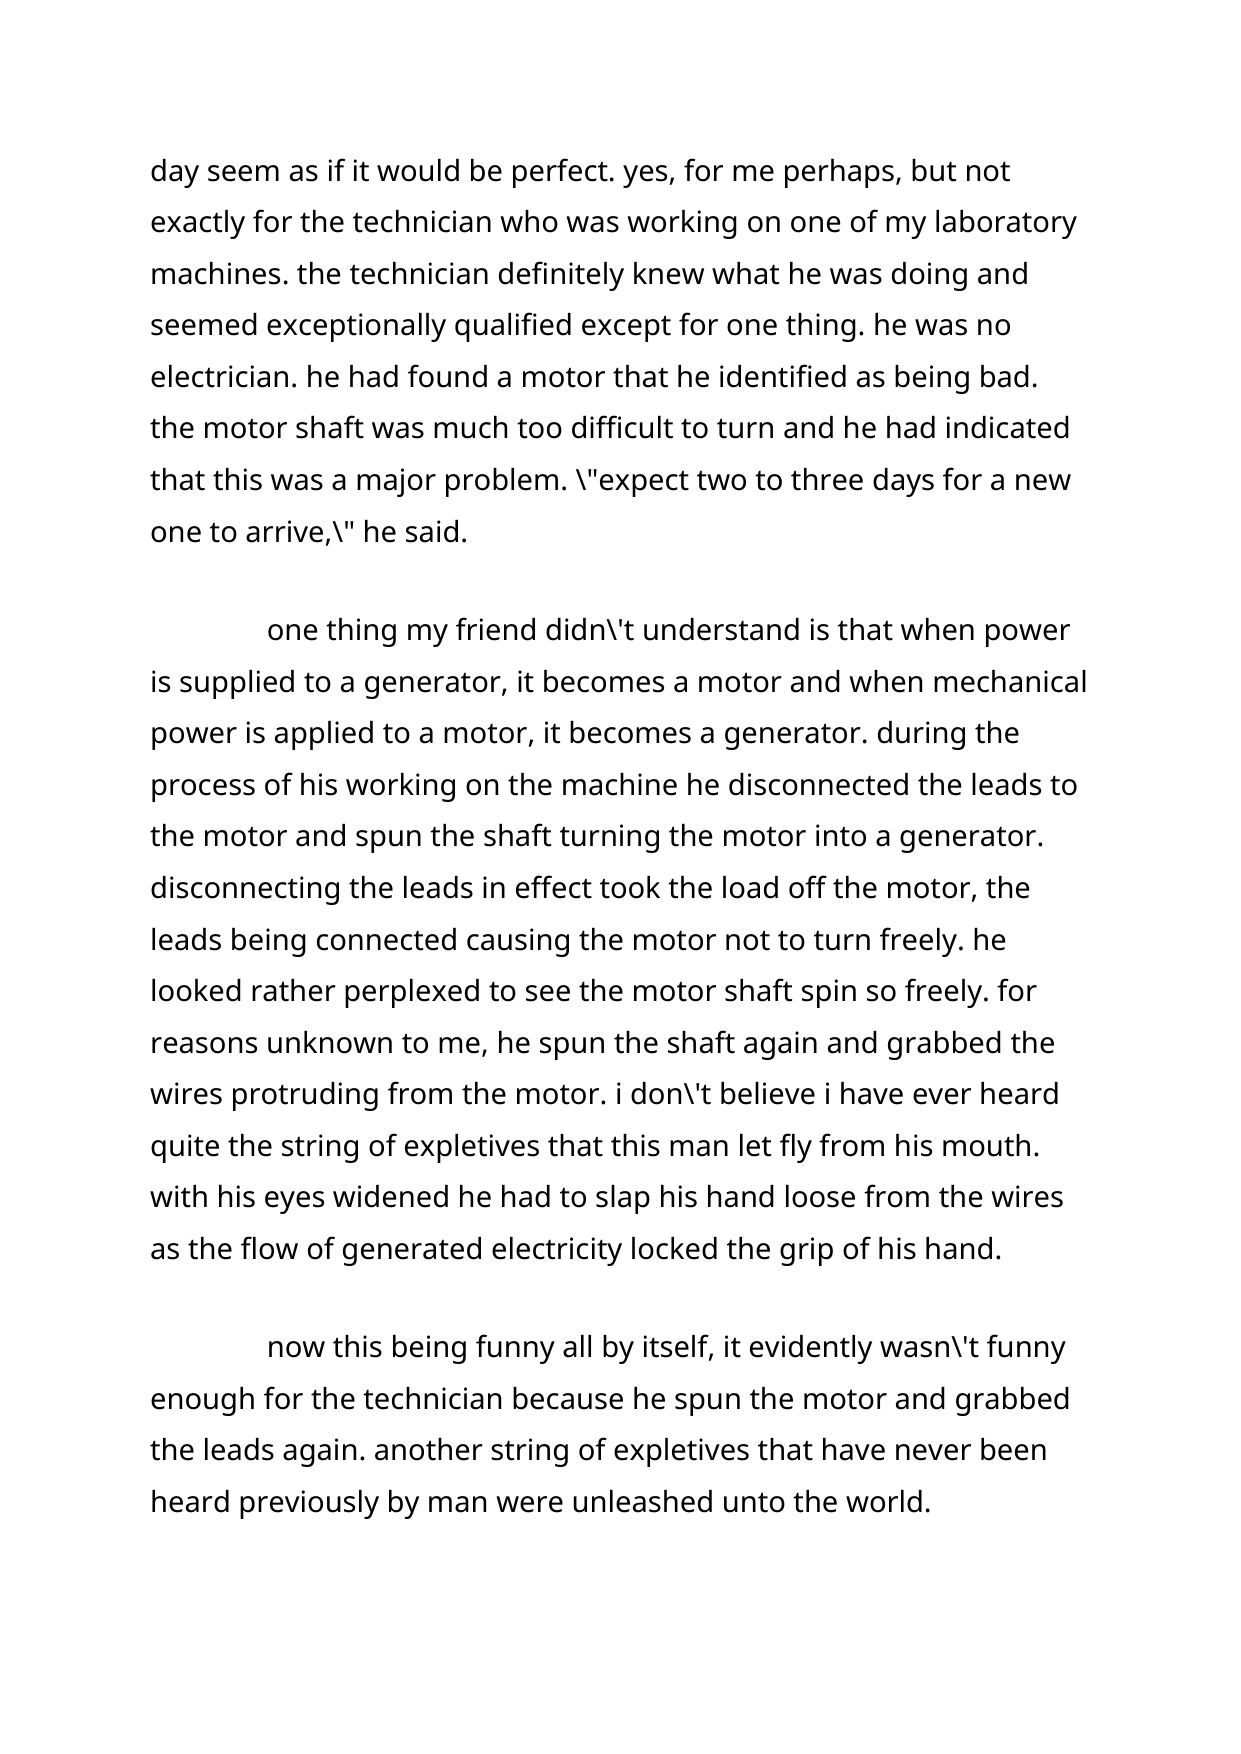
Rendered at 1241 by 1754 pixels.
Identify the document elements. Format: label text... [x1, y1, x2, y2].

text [150, 150, 1090, 551]
text one thing my friend didn\'t understand is that when power is supplied to a generator, it becomes a motor and when mechanical power is applied to a motor, it becomes a generator. during the process of his working on the machine he disconnected the leads to the motor and spun the shaft turning the motor into a generator. disconnecting the leads in effect took the load off the motor, the leads being connected causing the motor not to turn freely. he looked rather perplexed to see the motor shaft spin so freely. for reasons unknown to me, he spun the shaft again and grabbed the wires protruding from the motor. i don\'t believe i have ever heard quite the string of expletives that this man let fly from his mouth. with his eyes widened he had to slap his hand loose from the wires as the flow of generated electricity locked the grip of his hand. [150, 609, 1090, 1268]
text now this being funny all by itself, it evidently wasn\'t funny enough for the technician because he spun the motor and grabbed the leads again. another string of expletives that have never been heard previously by man were unleashed unto the world. [150, 1327, 1090, 1521]
